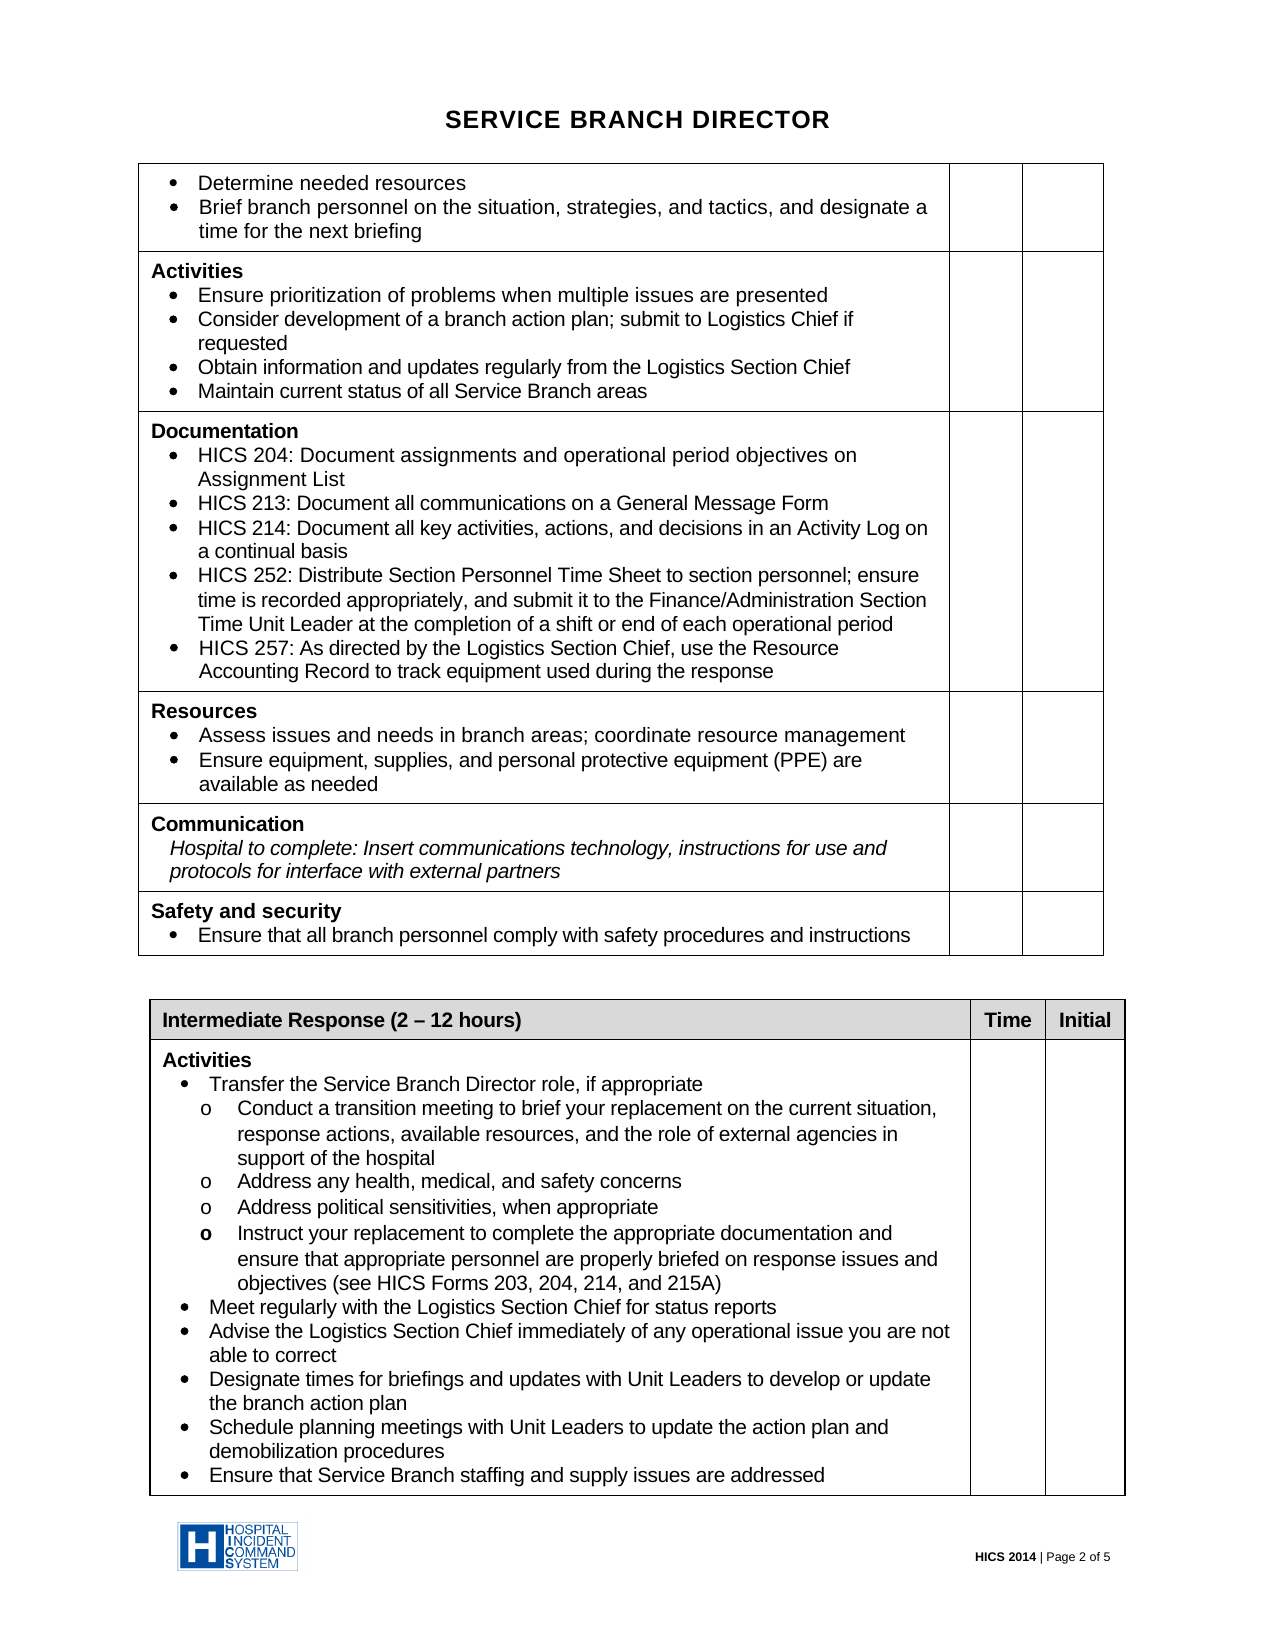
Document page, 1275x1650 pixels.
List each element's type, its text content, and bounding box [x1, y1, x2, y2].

table_cell Documentation HICS 204: Document assignments and operational period objectives on Assignment List HICS 213: Document all communications on a General Message Form HICS 214: Document all key activities, actions, and decisions in an Activity Log on a continual basis HICS 252: Distribute Section Personnel Time Sheet to section personnel; ensure time is recorded appropriately, and submit it to the Finance/Administration Section Time Unit Leader at the completion of a shift or end of each operational period HICS 257: As directed by the Logistics Section Chief, use the Resource Accounting Record to track equipment used during the response [139, 412, 949, 691]
table_cell [950, 692, 1022, 803]
table_cell [1023, 892, 1103, 955]
table_cell Activities Ensure prioritization of problems when multiple issues are presented Consider development of a branch action plan; submit to Logistics Chief if requested Obtain information and updates regularly from the Logistics Section Chief Maintain current status of all Service Branch areas [139, 252, 949, 411]
table_header Initial [1046, 1000, 1124, 1039]
table_cell [950, 252, 1022, 411]
table_cell [1023, 804, 1103, 891]
table_cell [950, 892, 1022, 955]
table_cell [1023, 164, 1103, 251]
table_cell [971, 1040, 1045, 1494]
table_cell [950, 804, 1022, 891]
table_cell [1023, 412, 1103, 691]
table_cell Safety and security Ensure that all branch personnel comply with safety procedures and instructions [139, 892, 949, 955]
table_cell Resources Assess issues and needs in branch areas; coordinate resource management Ensure equipment, supplies, and personal protective equipment (PPE) are available as needed [139, 692, 949, 803]
table_header Time [971, 1000, 1045, 1039]
table_cell [1046, 1040, 1124, 1494]
table_cell Activities Transfer the Service Branch Director role, if appropriate Conduct a transition meeting to brief your replacement on the current situation, response actions, available resources, and the role of external agencies in support of the hospital Address any health, medical, and safety concerns Address political sensitivities, when appropriate Instruct your replacement to complete the appropriate documentation and ensure that appropriate personnel are properly briefed on response issues and objectives (see HICS Forms 203, 204, 214, and 215A) Meet regularly with the Logistics Section Chief for status reports Advise the Logistics Section Chief immediately of any operational issue you are not able to correct Designate times for briefings and updates with Unit Leaders to develop or update the branch action plan Schedule planning meetings with Unit Leaders to update the action plan and demobilization procedures Ensure that Service Branch staffing and supply issues are addressed [151, 1040, 970, 1494]
table_header Intermediate Response (2 – 12 hours) [151, 1000, 970, 1039]
picture [170, 1515, 306, 1579]
table_cell [1023, 692, 1103, 803]
table_cell [1023, 252, 1103, 411]
table_cell [950, 164, 1022, 251]
table_cell [950, 412, 1022, 691]
table_cell Communication Hospital to complete: Insert communications technology, instructions for use and protocols for interface with external partners [139, 804, 949, 891]
